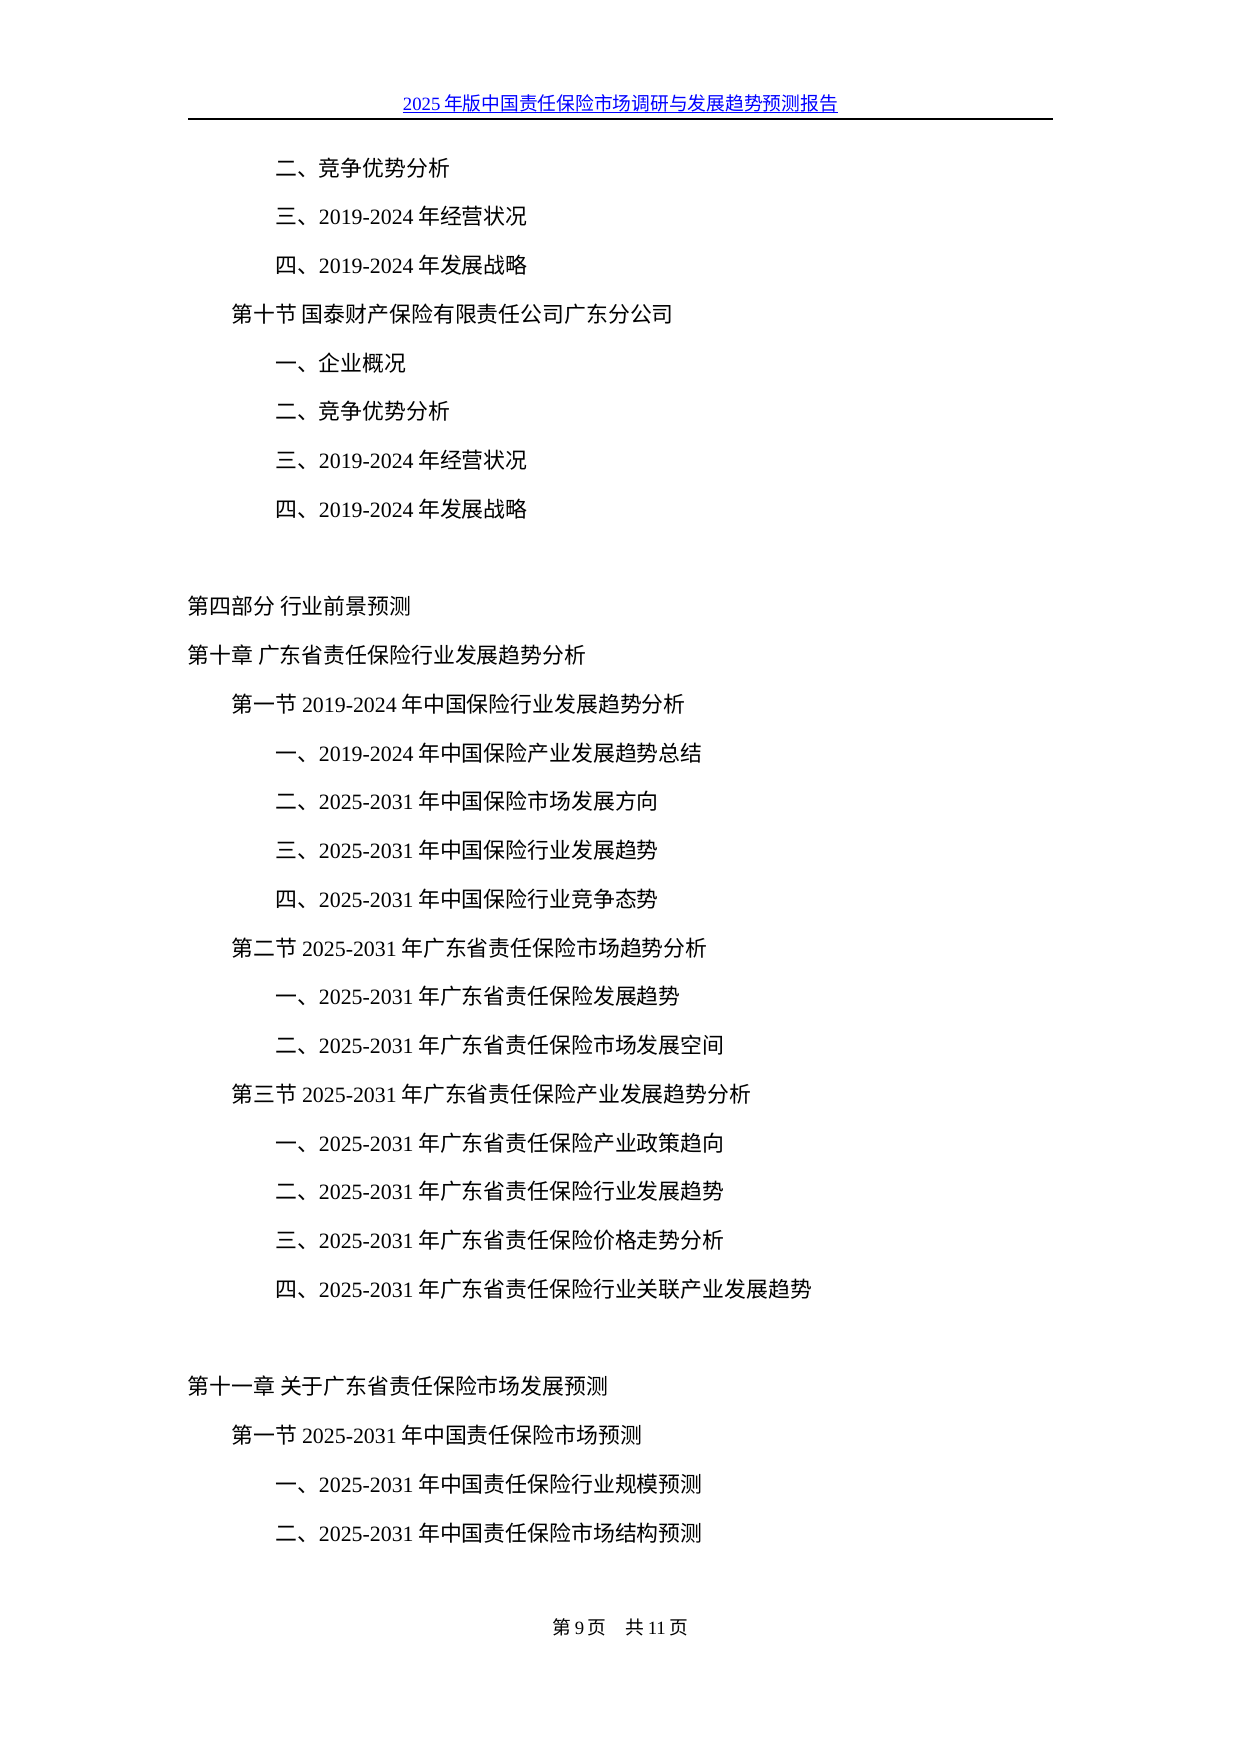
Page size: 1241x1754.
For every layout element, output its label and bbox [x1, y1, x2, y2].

text [187, 150, 1053, 1548]
